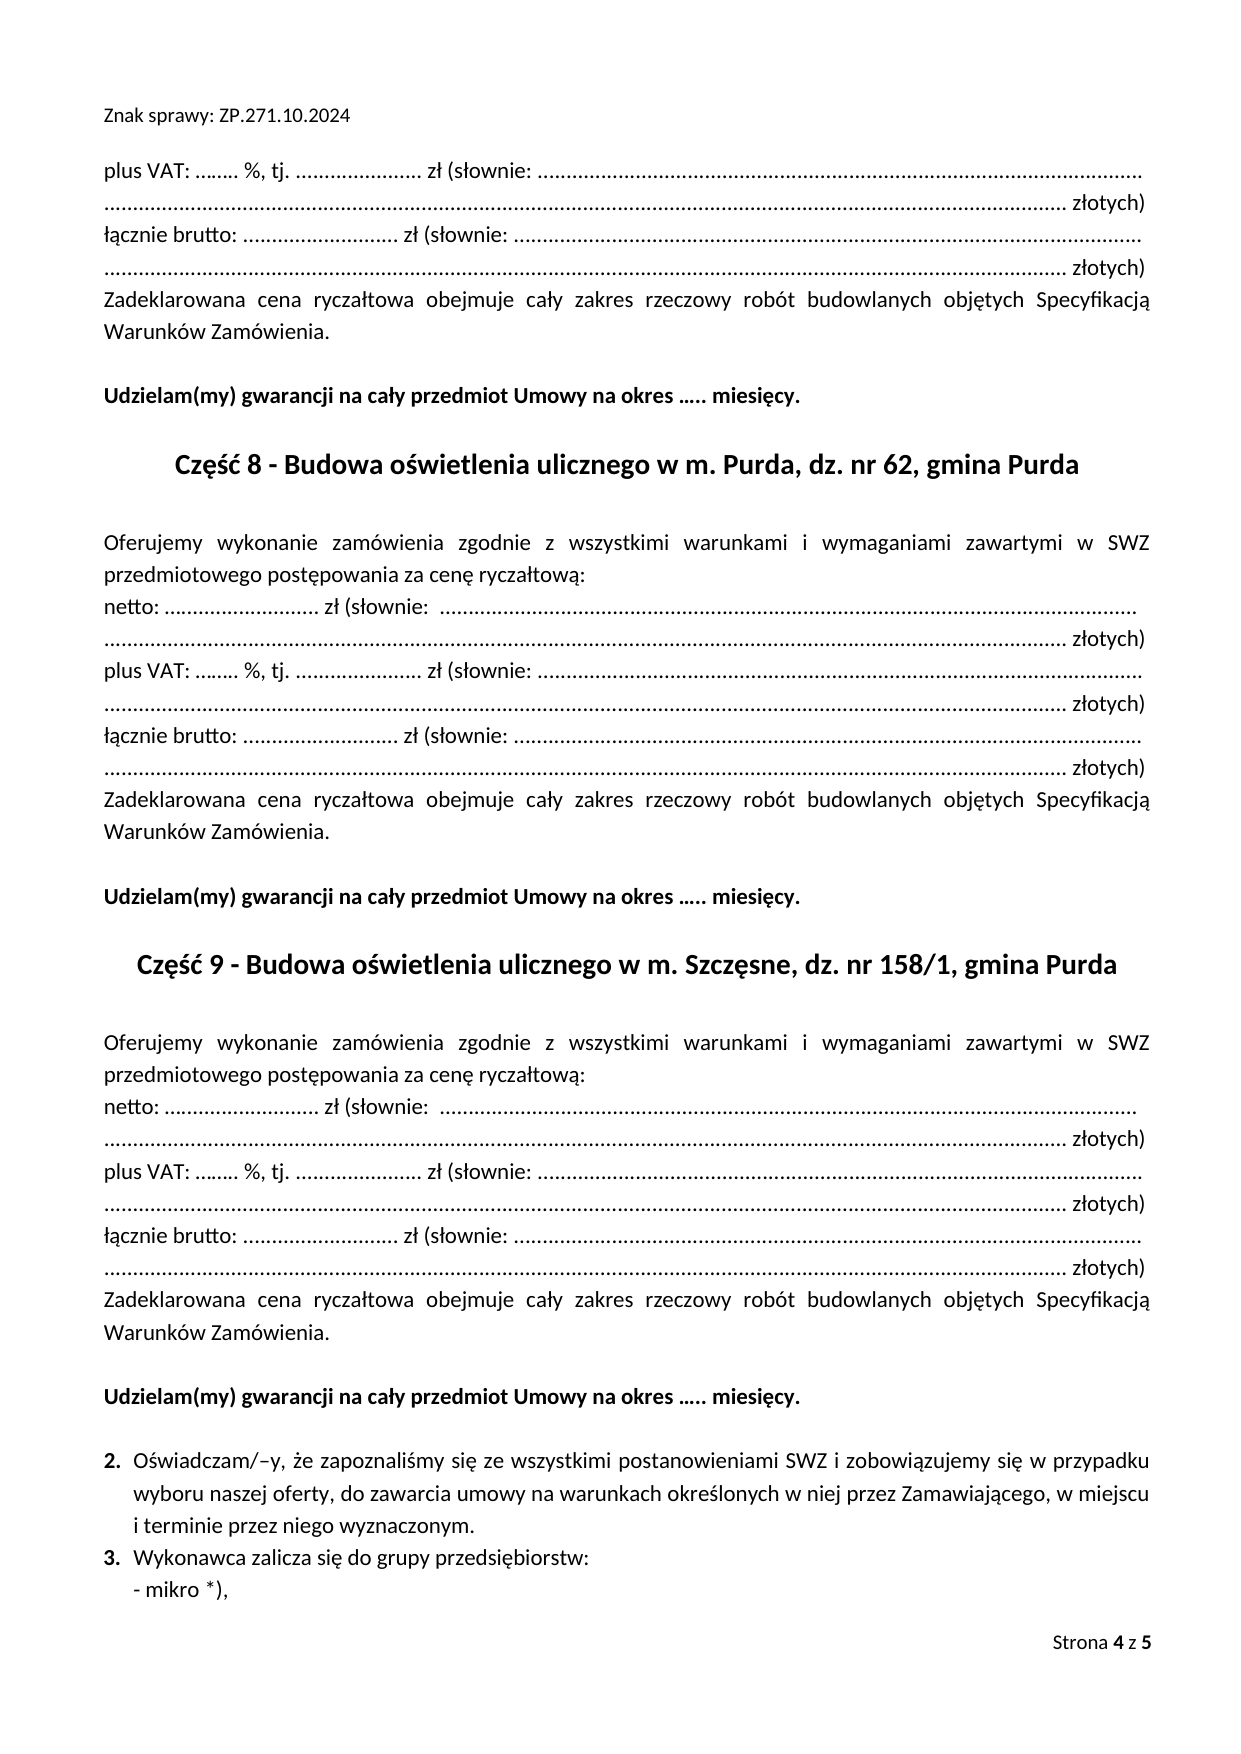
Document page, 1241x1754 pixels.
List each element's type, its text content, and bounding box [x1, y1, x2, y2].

text Oferujemy wykonanie zamówienia zgodnie z wszystkimi warunkami i wymaganiami zawartymi w SWZ przedmiotowego postępowania za cenę ryczałtową: [103, 528, 1152, 588]
text łącznie brutto: ........................... zł (słownie: ............................................................................................................. [103, 721, 1152, 749]
text Zadeklarowana cena ryczałtowa obejmuje cały zakres rzeczowy robót budowlanych objętych Specyfikacją Warunków Zamówienia. [103, 285, 1152, 345]
text Udzielam(my) gwarancji na cały przedmiot Umowy na okres ….. miesięcy. [103, 1382, 1152, 1410]
text Zadeklarowana cena ryczałtowa obejmuje cały zakres rzeczowy robót budowlanych objętych Specyfikacją Warunków Zamówienia. [103, 785, 1152, 845]
text łącznie brutto: ........................... zł (słownie: ............................................................................................................. [103, 221, 1152, 248]
text netto: …........................ zł (słownie: ......................................................................................................................... [103, 592, 1152, 620]
text Część 9 - Budowa oświetlenia ulicznego w m. Szczęsne, dz. nr 158/1, gmina Purda [103, 946, 1152, 982]
text plus VAT: …….. %, tj. ...................... zł (słownie: ......................................................................................................... [103, 1157, 1152, 1185]
text - mikro *), [133, 1575, 1152, 1603]
list Oświadczam/–y, że zapoznaliśmy się ze wszystkimi postanowieniami SWZ i zobowiązujemy się w przypadku wyboru naszej oferty, do zawarcia umowy na warunkach określonych w niej przez Zamawiającego, w miejscu i terminie przez niego wyznaczonym. [103, 1446, 1152, 1539]
text netto: …........................ zł (słownie: ......................................................................................................................... [103, 1092, 1152, 1120]
text Udzielam(my) gwarancji na cały przedmiot Umowy na okres ….. miesięcy. [103, 381, 1152, 409]
text Oferujemy wykonanie zamówienia zgodnie z wszystkimi warunkami i wymaganiami zawartymi w SWZ przedmiotowego postępowania za cenę ryczałtową: [103, 1028, 1152, 1088]
text łącznie brutto: ........................... zł (słownie: ............................................................................................................. [103, 1221, 1152, 1249]
text Zadeklarowana cena ryczałtowa obejmuje cały zakres rzeczowy robót budowlanych objętych Specyfikacją Warunków Zamówienia. [103, 1286, 1152, 1346]
text plus VAT: …….. %, tj. ...................... zł (słownie: ......................................................................................................... [103, 656, 1152, 684]
text plus VAT: …….. %, tj. ...................... zł (słownie: ......................................................................................................... [103, 156, 1152, 184]
text Udzielam(my) gwarancji na cały przedmiot Umowy na okres ….. miesięcy. [103, 882, 1152, 910]
list Wykonawca zalicza się do grupy przedsiębiorstw: [103, 1543, 1152, 1571]
text Część 8 - Budowa oświetlenia ulicznego w m. Purda, dz. nr 62, gmina Purda [103, 446, 1152, 481]
